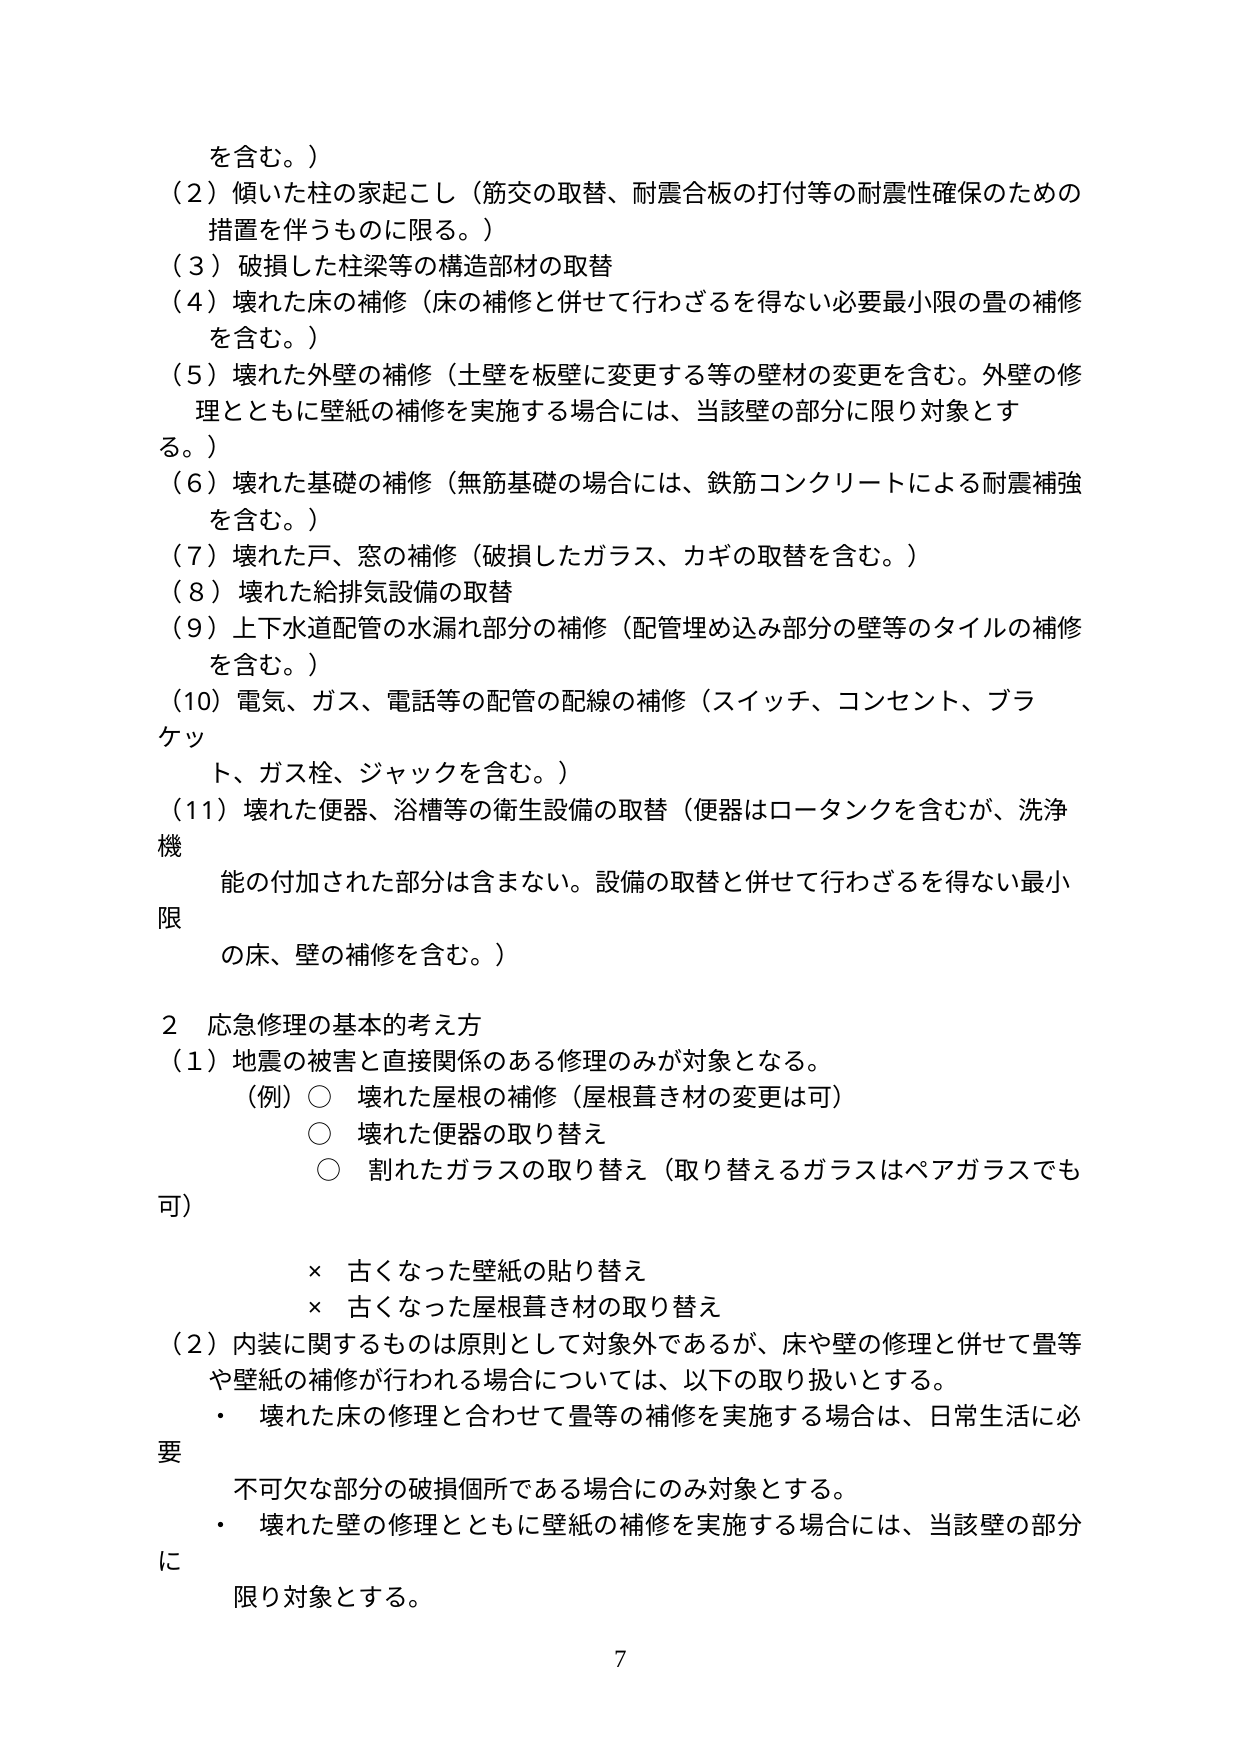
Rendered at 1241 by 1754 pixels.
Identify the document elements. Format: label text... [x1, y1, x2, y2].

text （２）傾いた柱の家起こし（筋交の取替、耐震合板の打付等の耐震性確保のための [158, 174, 1083, 210]
text （２）内装に関するものは原則として対象外であるが、床や壁の修理と併せて畳等 [158, 1324, 1083, 1360]
text の床、壁の補修を含む。） [158, 935, 1083, 971]
text （６）壊れた基礎の補修（無筋基礎の場合には、鉄筋コンクリートによる耐震補強 [158, 464, 1083, 500]
text 能の付加された部分は含まない。設備の取替と併せて行わざるを得ない最小限 [158, 863, 1083, 935]
text ２ 応急修理の基本的考え方 [158, 1005, 1083, 1042]
text 不可欠な部分の破損個所である場合にのみ対象とする。 [158, 1469, 1083, 1505]
text 限り対象とする。 [158, 1578, 1083, 1614]
text ・ 壊れた壁の修理とともに壁紙の補修を実施する場合には、当該壁の部分に [158, 1505, 1083, 1578]
text （９）上下水道配管の水漏れ部分の補修（配管埋め込み部分の壁等のタイルの補修 [158, 609, 1083, 645]
text （５）壊れた外壁の補修（土壁を板壁に変更する等の壁材の変更を含む。外壁の修 [158, 355, 1083, 391]
text を含む。） [158, 500, 1083, 536]
text を含む。） [158, 319, 1083, 355]
text （３）破損した柱梁等の構造部材の取替 [158, 246, 1083, 283]
text （例）○ 壊れた屋根の補修（屋根葺き材の変更は可） [158, 1078, 1083, 1114]
text （８）壊れた給排気設備の取替 [158, 573, 1083, 609]
text （11）壊れた便器、浴槽等の衛生設備の取替（便器はロータンクを含むが、洗浄機 [158, 790, 1083, 863]
text 措置を伴うものに限る。） [158, 210, 1083, 246]
text ○ 壊れた便器の取り替え [158, 1114, 1083, 1150]
text 理とともに壁紙の補修を実施する場合には、当該壁の部分に限り対象とする。） [158, 391, 1083, 464]
text × 古くなった屋根葺き材の取り替え [158, 1288, 1083, 1324]
text （10）電気、ガス、電話等の配管の配線の補修（スイッチ、コンセント、ブラケッ [158, 681, 1083, 754]
text （７）壊れた戸、窓の補修（破損したガラス、カギの取替を含む。） [158, 536, 1083, 573]
text ト、ガス栓、ジャックを含む。） [158, 754, 1083, 790]
text を含む。） [158, 645, 1083, 681]
text を含む。） [158, 138, 1083, 174]
text ・ 壊れた床の修理と合わせて畳等の補修を実施する場合は、日常生活に必要 [158, 1397, 1083, 1469]
text （４）壊れた床の補修（床の補修と併せて行わざるを得ない必要最小限の畳の補修 [158, 283, 1083, 319]
text × 古くなった壁紙の貼り替え [158, 1252, 1083, 1288]
text （１）地震の被害と直接関係のある修理のみが対象となる。 [158, 1042, 1083, 1078]
text や壁紙の補修が行われる場合については、以下の取り扱いとする。 [158, 1360, 1083, 1397]
text ○ 割れたガラスの取り替え（取り替えるガラスはペアガラスでも可） [158, 1150, 1083, 1223]
